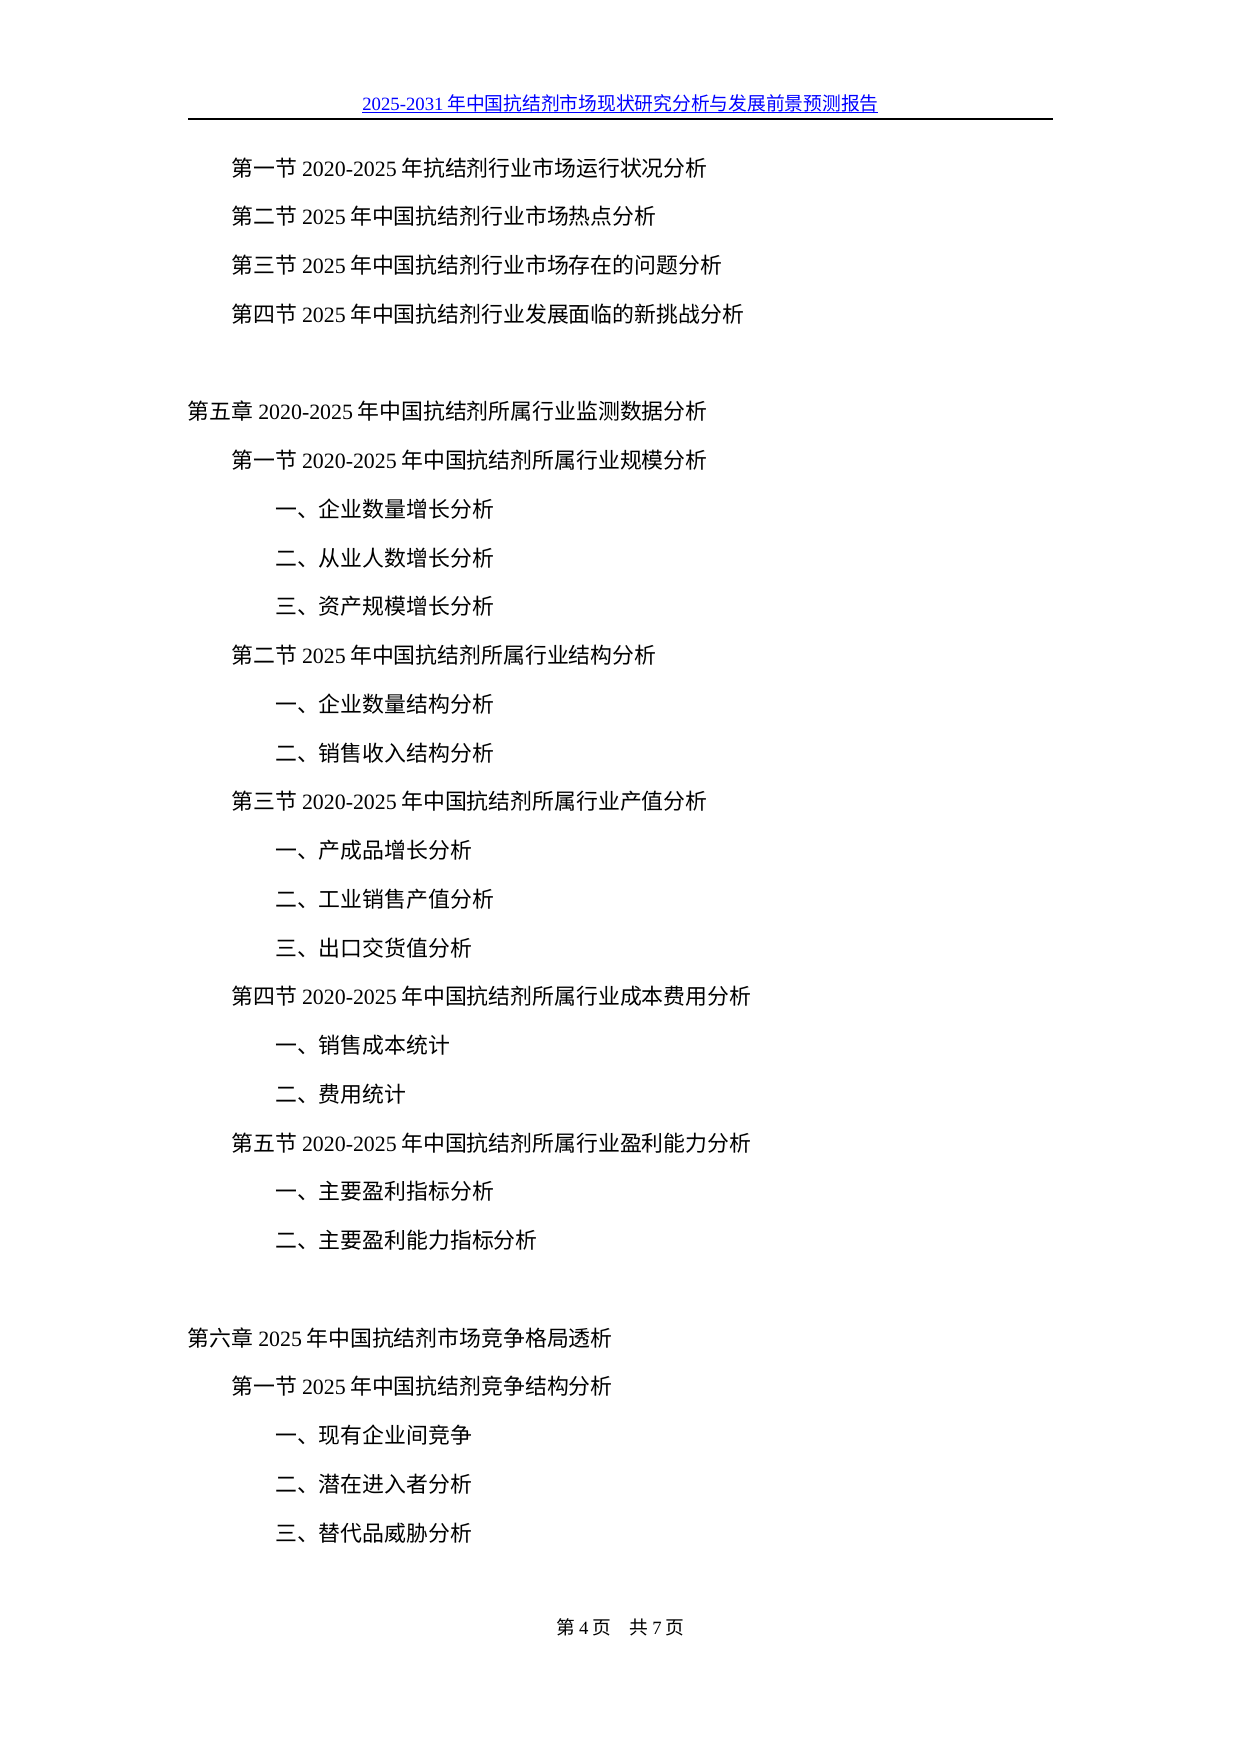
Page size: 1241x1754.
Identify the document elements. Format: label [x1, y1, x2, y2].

text [187, 150, 1053, 1548]
